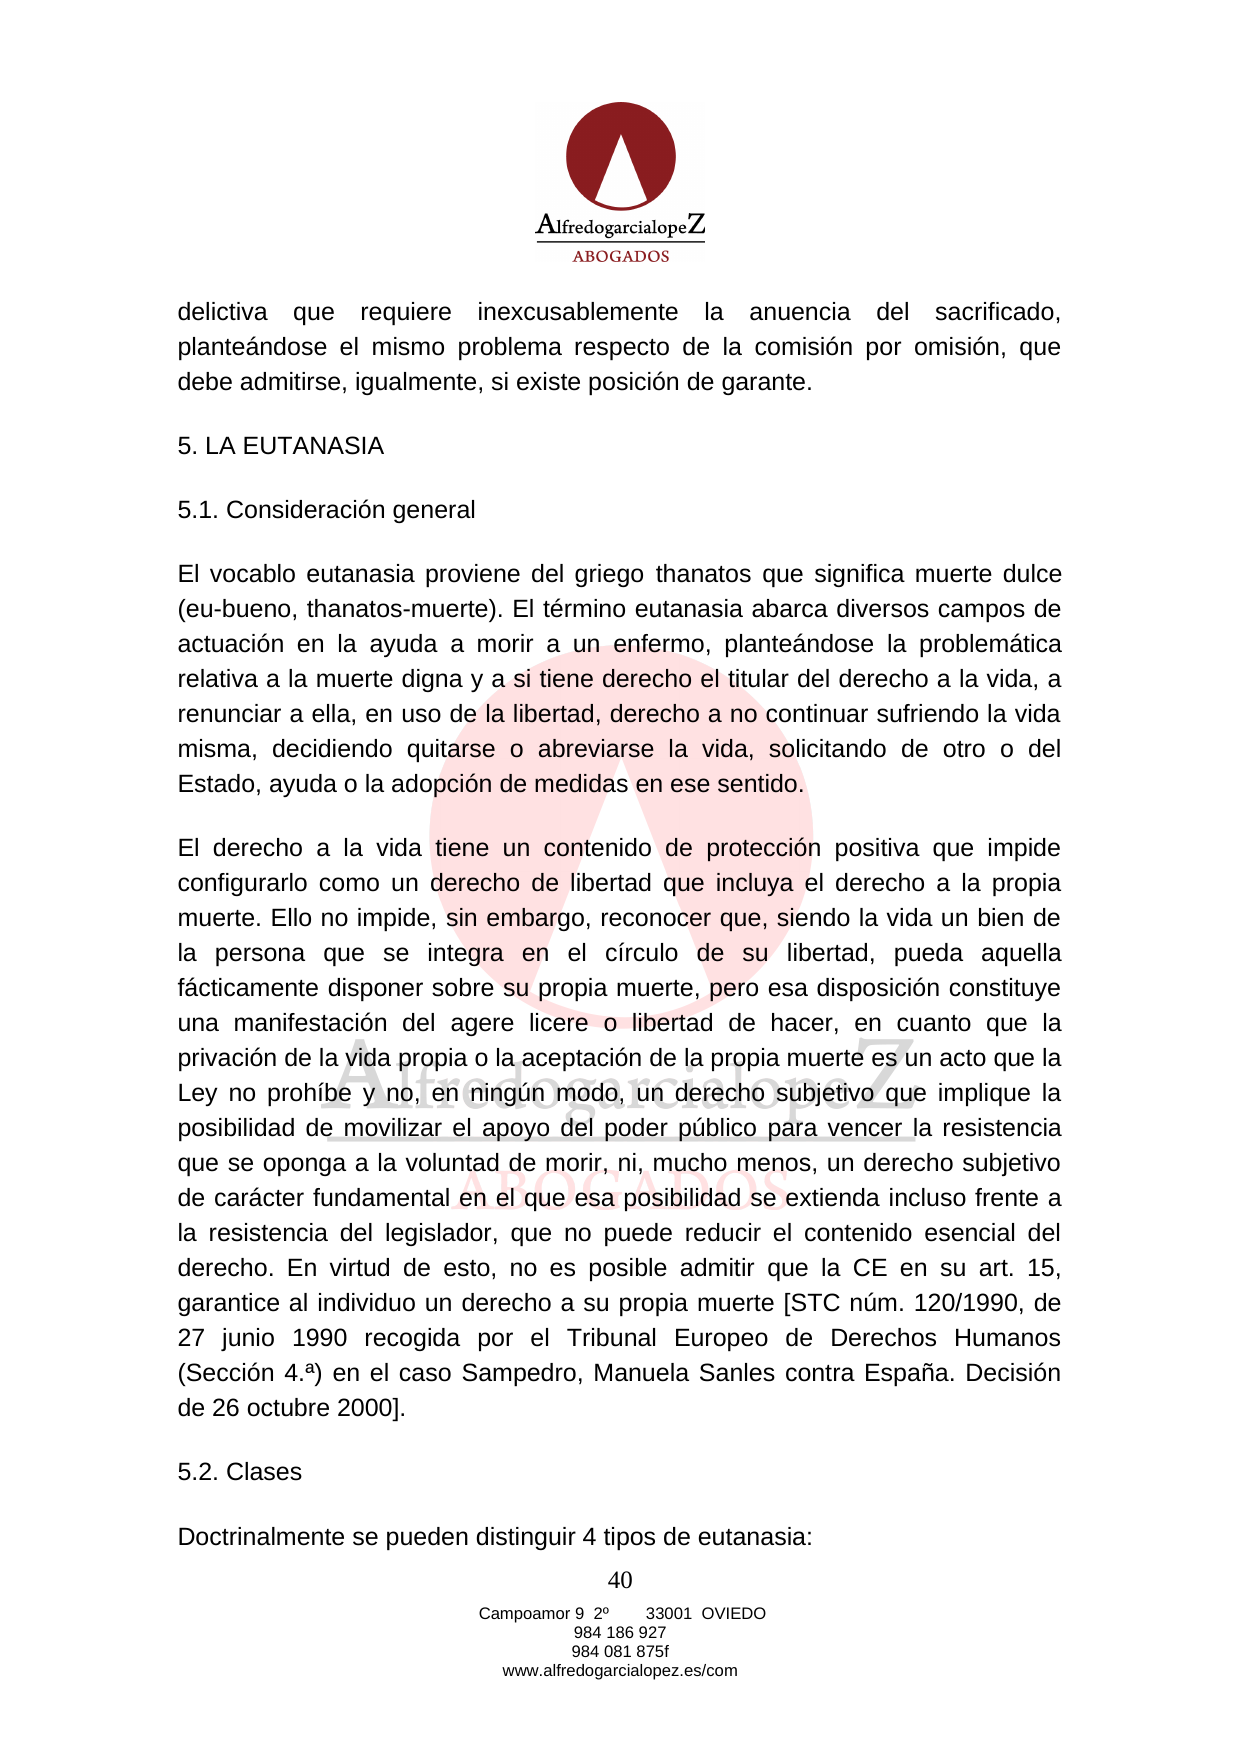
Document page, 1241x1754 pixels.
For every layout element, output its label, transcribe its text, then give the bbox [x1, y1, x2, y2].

text Doctrinalmente se pueden distinguir 4 tipos de eutanasia: [177, 1515, 1063, 1550]
text 5. LA EUTANASIA [177, 424, 1063, 459]
text 5.2. Clases [177, 1451, 1063, 1486]
text El derecho a la vida tiene un contenido de protección positiva que impide configurarlo como un derecho de libertad que incluya el derecho a la propia muerte. Ello no impide, sin embargo, reconocer que, siendo la vida un bien de la persona que se integra en el círculo de su libertad, pueda aquella fácticamente disponer sobre su propia muerte, pero esa disposición constituye una manifestación del agere licere o libertad de hacer, en cuanto que la privación de la vida propia o la aceptación de la propia muerte es un acto que la Ley no prohíbe y no, en ningún modo, un derecho subjetivo que implique la posibilidad de movilizar el apoyo del poder público para vencer la resistencia que se oponga a la voluntad de morir, ni, mucho menos, un derecho subjetivo de carácter fundamental en el que esa posibilidad se extienda incluso frente a la resistencia del legislador, que no puede reducir el contenido esencial del derecho. En virtud de esto, no es posible admitir que la CE en su art. 15, garantice al individuo un derecho a su propia muerte [STC núm. 120/1990, de 27 junio 1990 recogida por el Tribunal Europeo de Derechos Humanos (Sección 4.ª) en el caso Sampedro, Manuela Sanles contra España. Decisión de 26 octubre 2000]. [177, 827, 1063, 1422]
text El vocablo eutanasia proviene del griego thanatos que significa muerte dulce (eu-bueno, thanatos-muerte). El término eutanasia abarca diversos campos de actuación en la ayuda a morir a un enfermo, planteándose la problemática relativa a la muerte digna y a si tiene derecho el titular del derecho a la vida, a renunciar a ella, en uso de la libertad, derecho a no continuar sufriendo la vida misma, decidiendo quitarse o abreviarse la vida, solicitando de otro o del Estado, ayuda o la adopción de medidas en ese sentido. [177, 553, 1063, 798]
text 5.1. Consideración general [177, 488, 1063, 523]
picture [535, 102, 705, 262]
